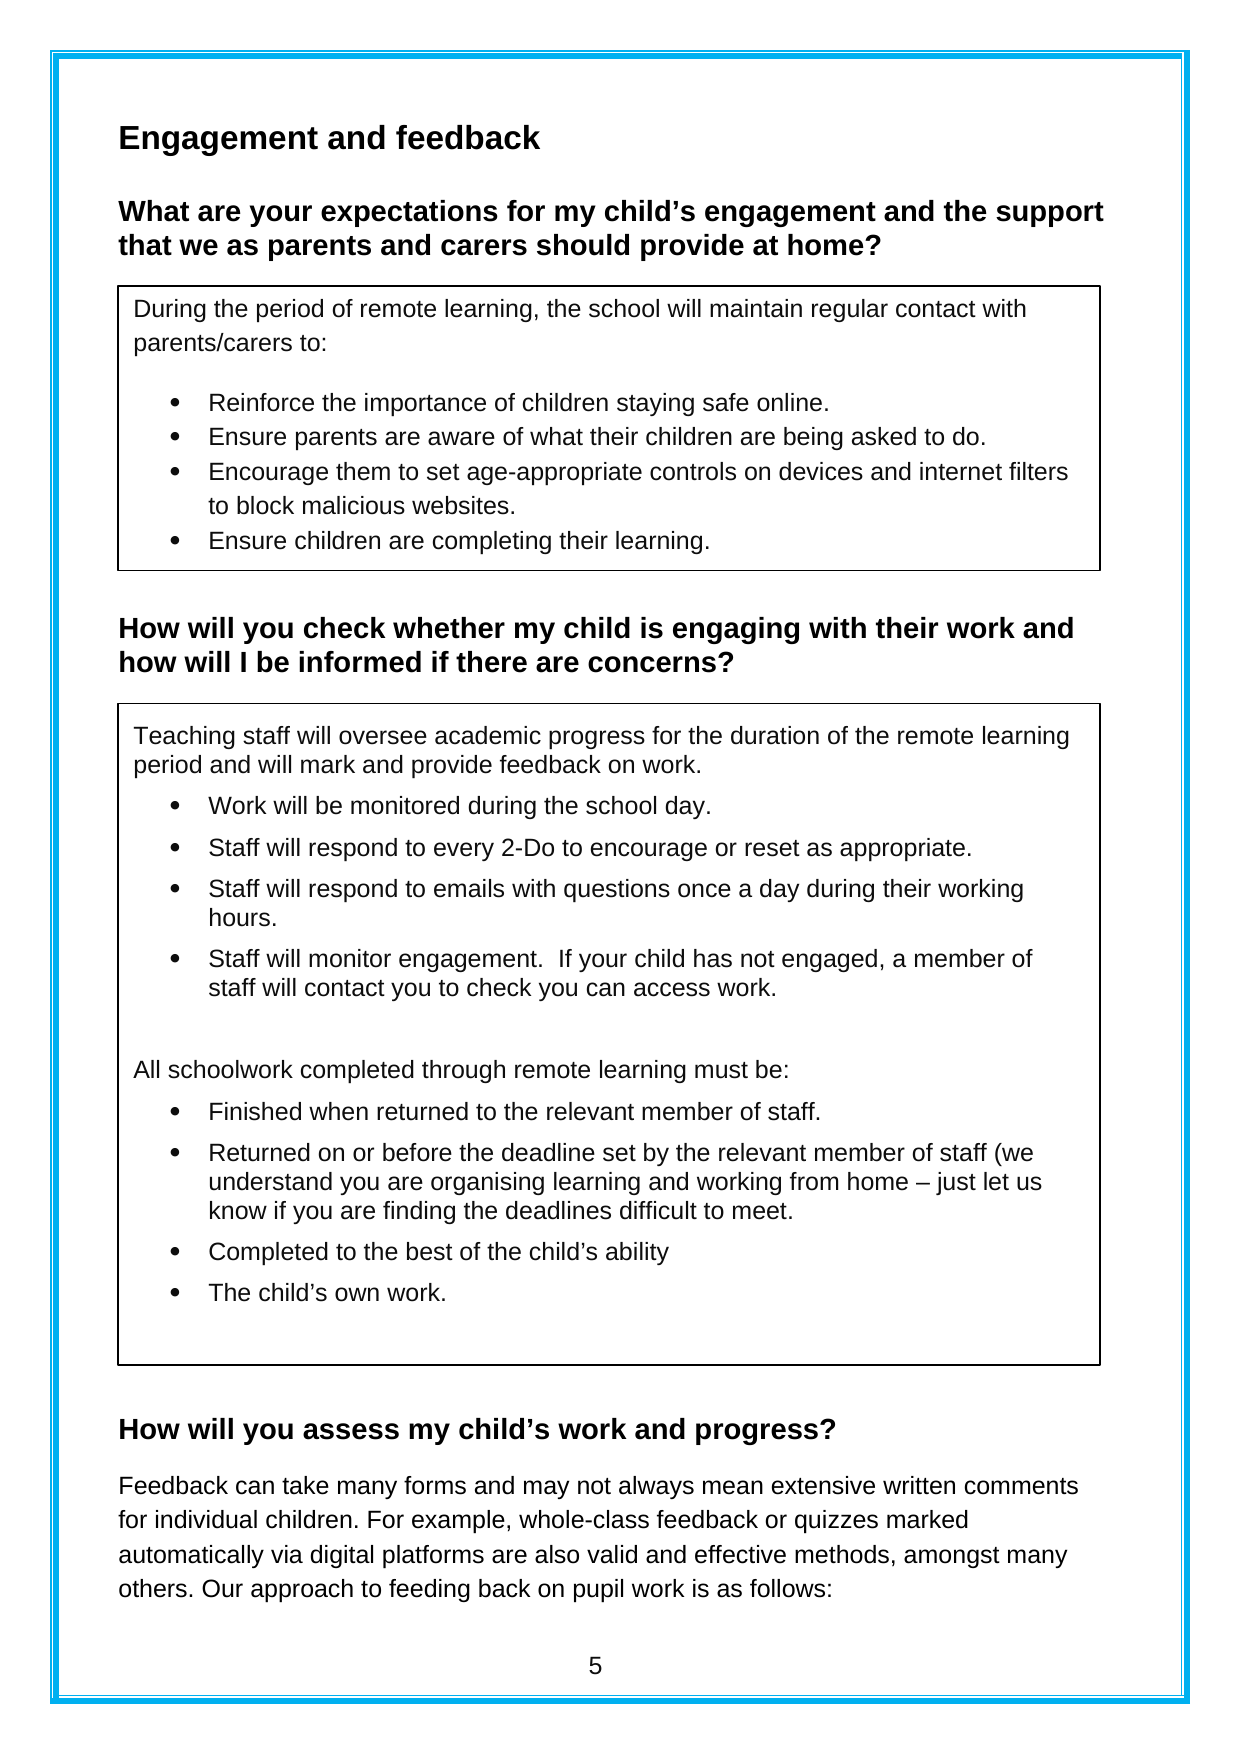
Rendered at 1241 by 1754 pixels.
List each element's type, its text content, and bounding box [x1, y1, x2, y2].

subtitle How will you assess my child’s work and progress? [118, 1412, 1107, 1446]
subtitle Engagement and feedback [118, 118, 1107, 157]
subtitle What are your expectations for my child’s engagement and the support that we as parents and carers should provide at home? [118, 194, 1107, 261]
text Feedback can take many forms and may not always mean extensive written comments for individual children. For example, whole-class feedback or quizzes marked automatically via digital platforms are also valid and effective methods, amongst many others. Our approach to feeding back on pupil work is as follows: [118, 1471, 1107, 1603]
subtitle How will you check whether my child is engaging with their work and how will I be informed if there are concerns? [118, 611, 1107, 678]
